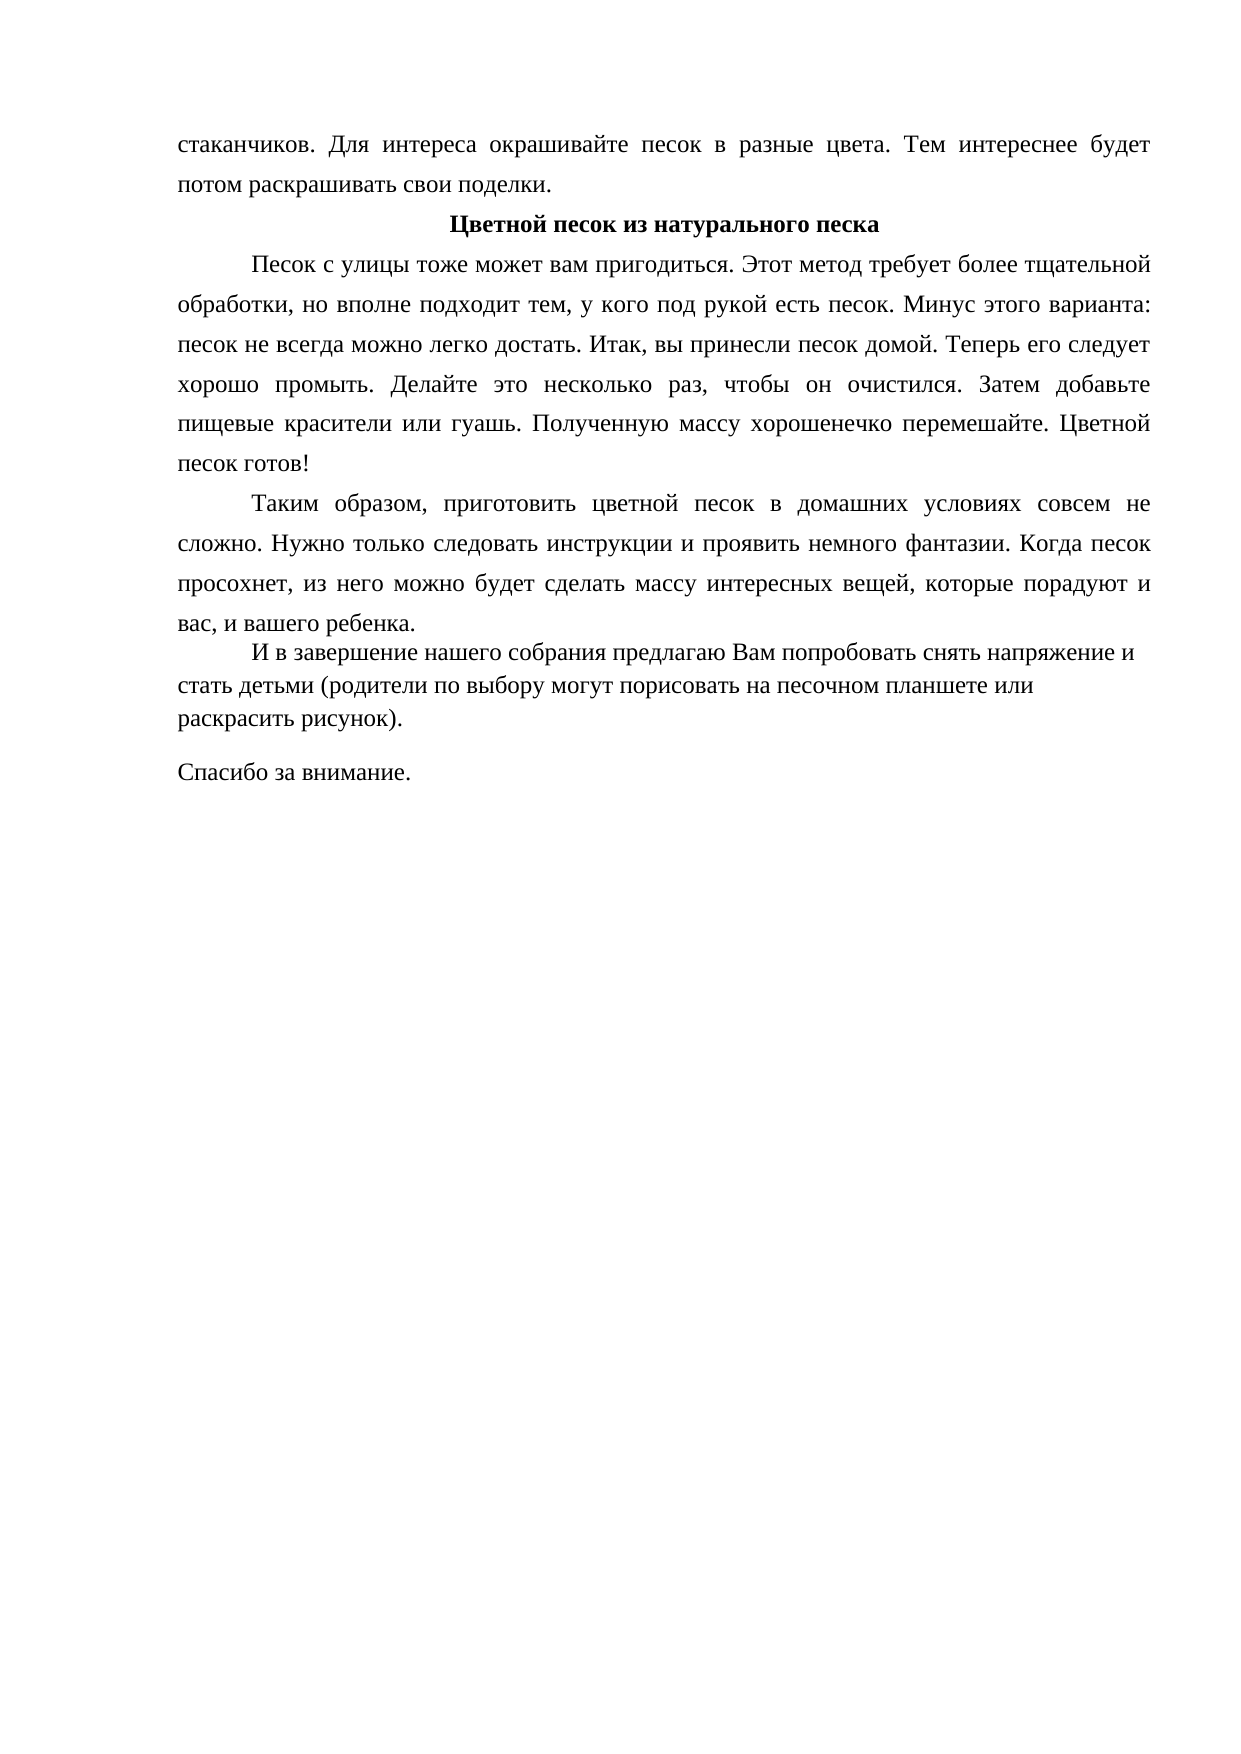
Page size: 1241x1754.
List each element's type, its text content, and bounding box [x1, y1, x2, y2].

text И в завершение нашего собрания предлагаю Вам попробовать снять напряжение и стать детьми (родители по выбору могут порисовать на песочном планшете или раскрасить рисунок). [177, 637, 1152, 732]
text Песок с улицы тоже может вам пригодиться. Этот метод требует более тщательной обработки, но вполне подходит тем, у кого под рукой есть песок. Минус этого варианта: песок не всегда можно легко достать. Итак, вы принесли песок домой. Теперь его следует хорошо промыть. Делайте это несколько раз, чтобы он очистился. Затем добавьте пищевые красители или гуашь. Полученную массу хорошенечко перемешайте. Цветной песок готов! [177, 238, 1152, 477]
text Спасибо за внимание. [177, 757, 1152, 785]
text Таким образом, приготовить цветной песок в домашних условиях совсем не сложно. Нужно только следовать инструкции и проявить немного фантазии. Когда песок просохнет, из него можно будет сделать массу интересных вещей, которые порадуют и вас, и вашего ребенка. [177, 477, 1152, 637]
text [177, 118, 1152, 198]
text Цветной песок из натурального песка [177, 198, 1152, 238]
